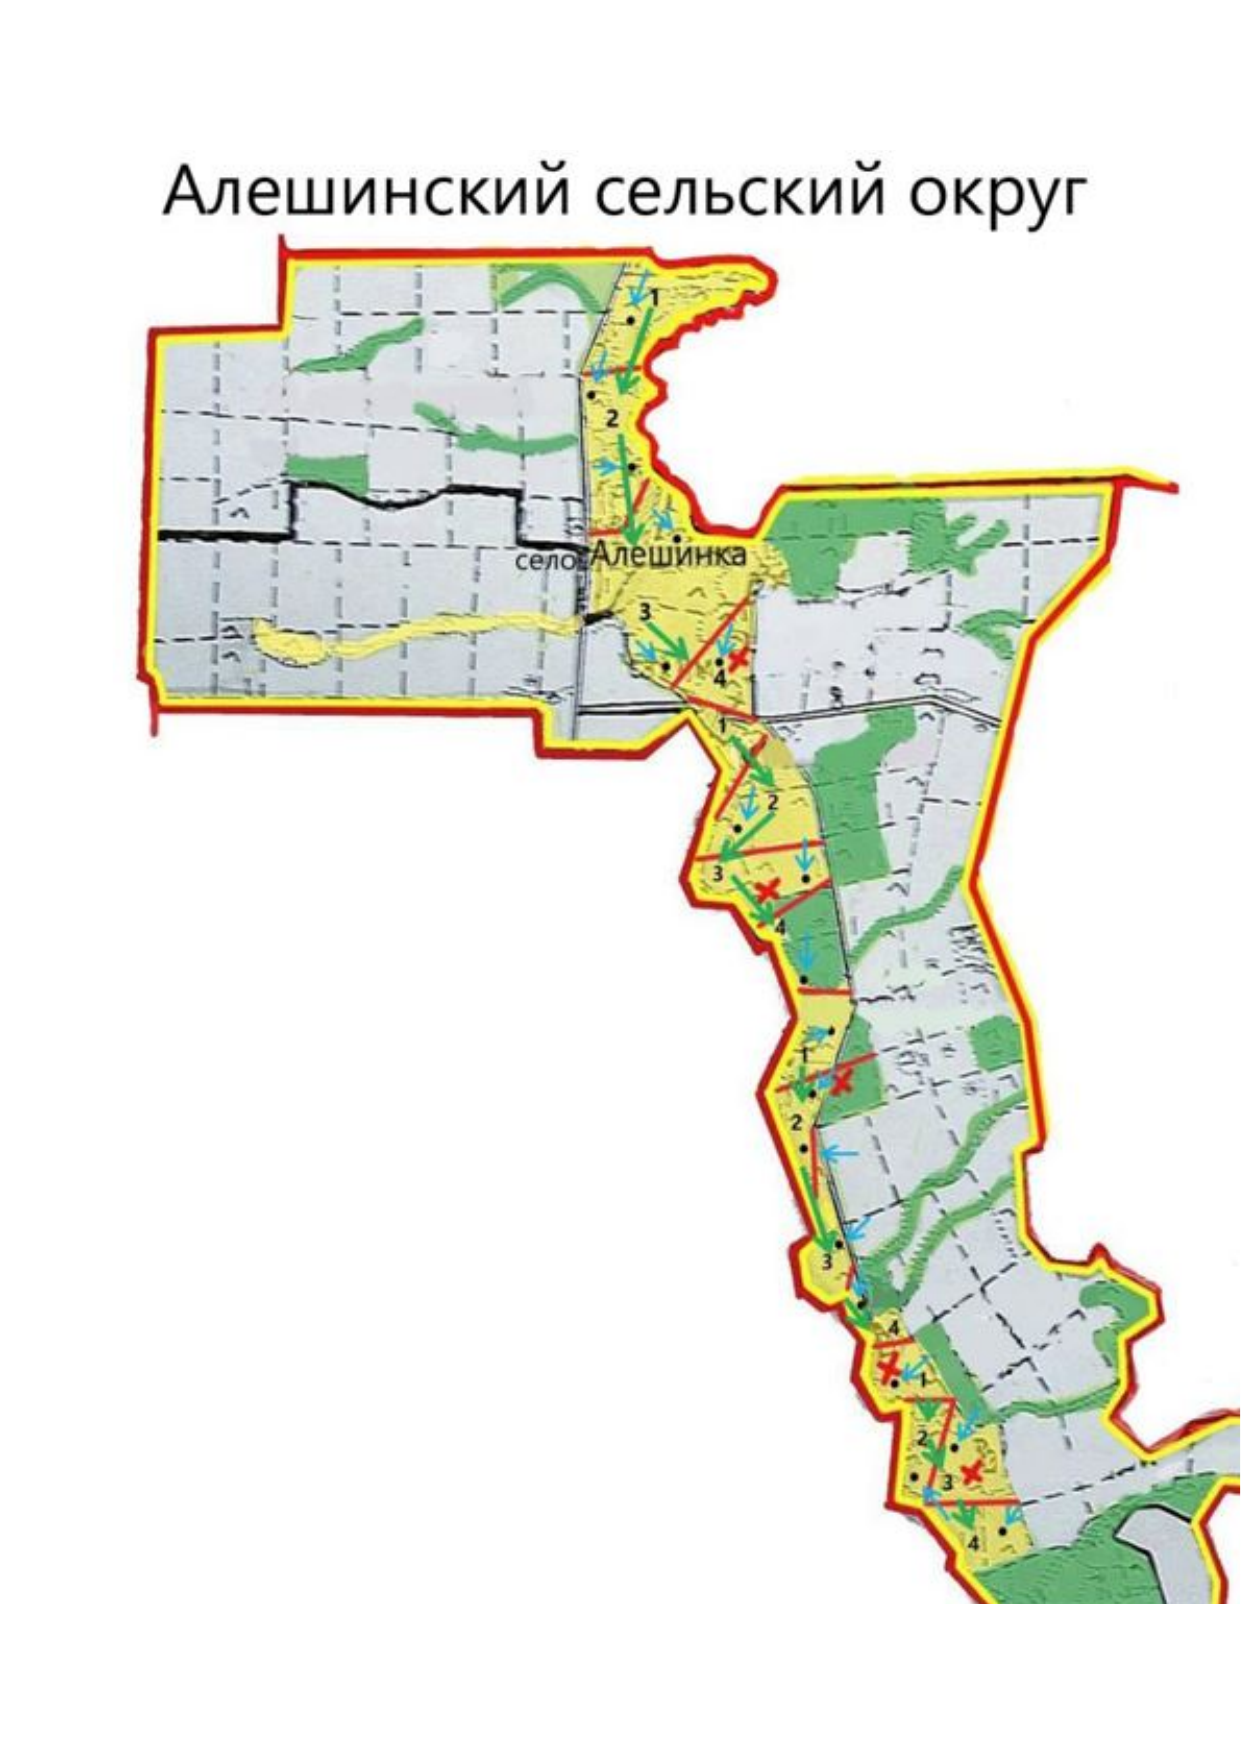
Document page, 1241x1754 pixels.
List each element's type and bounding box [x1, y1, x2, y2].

picture [112, 150, 1241, 1604]
